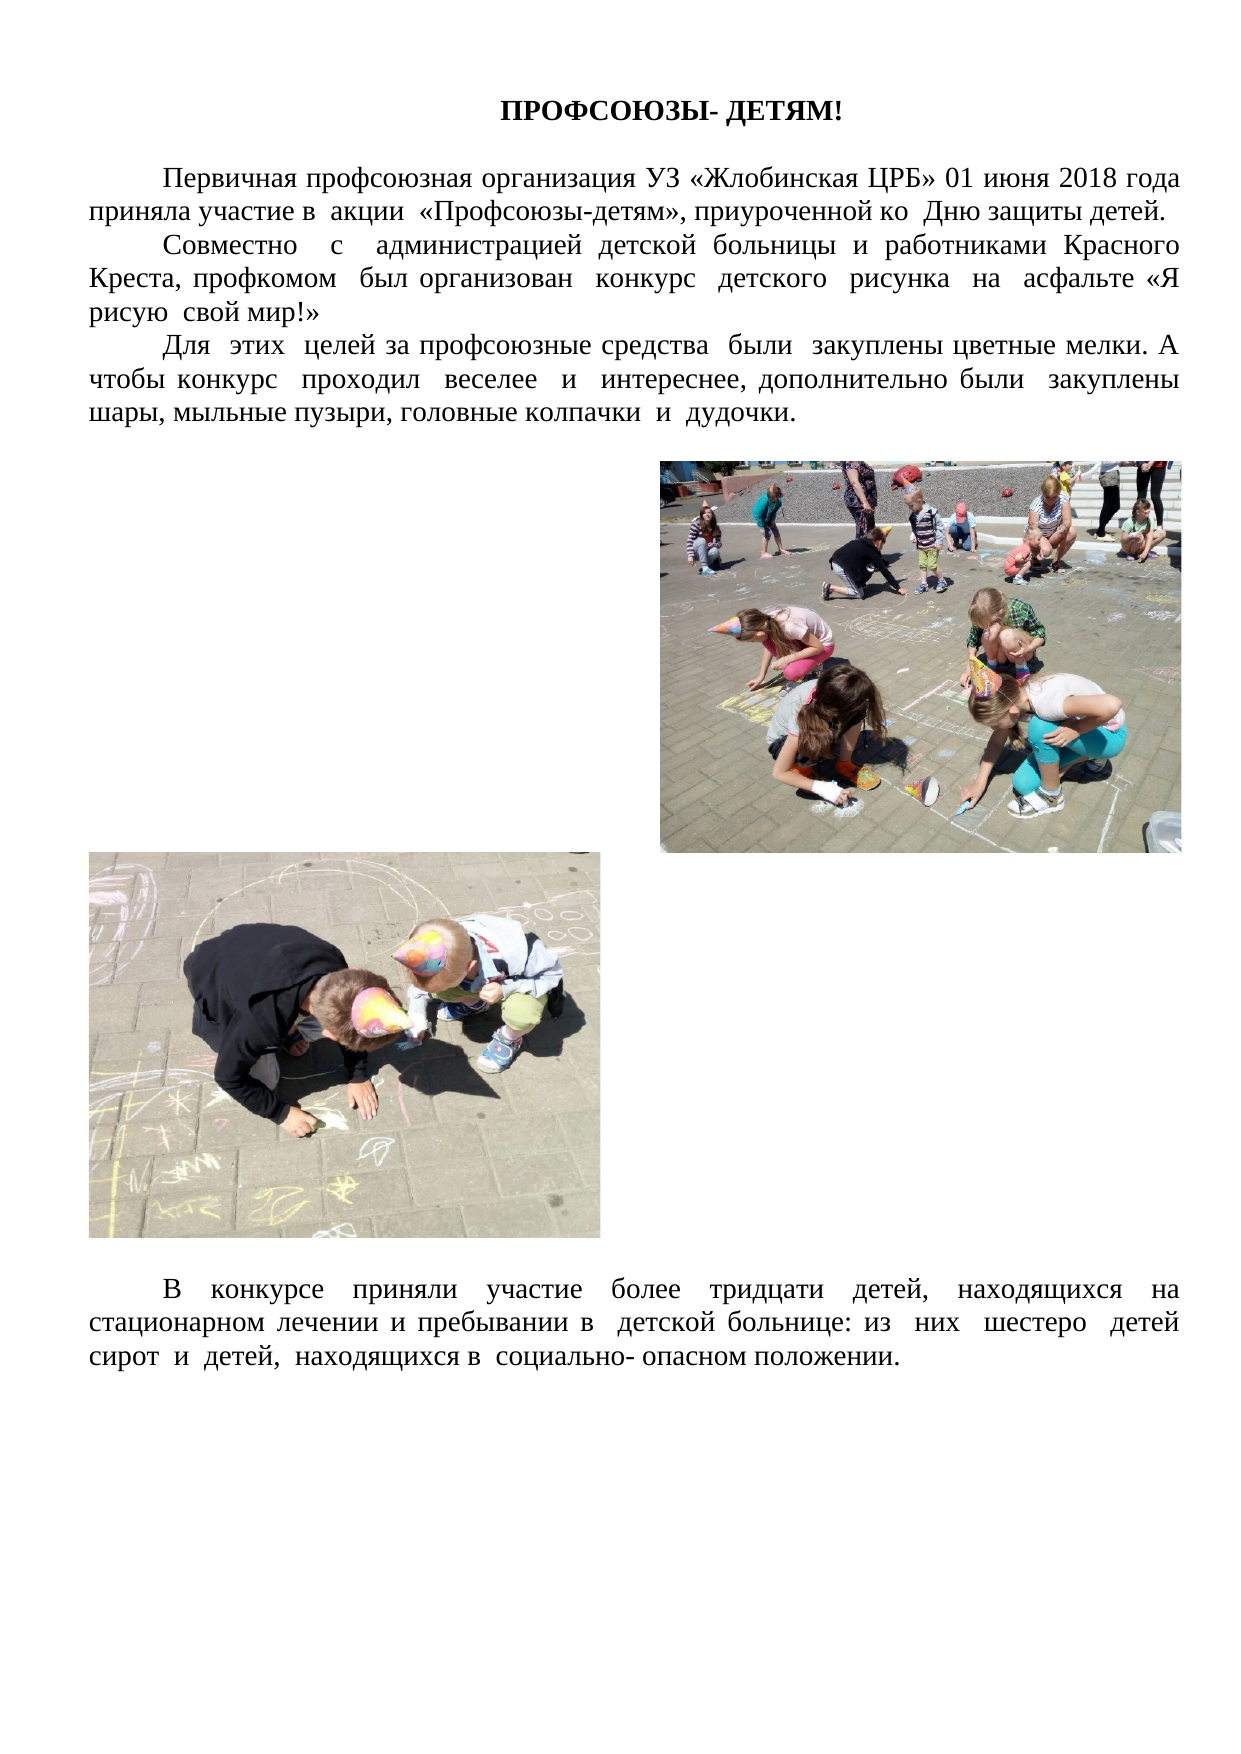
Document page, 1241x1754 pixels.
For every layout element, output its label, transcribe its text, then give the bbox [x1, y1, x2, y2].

picture [660, 461, 1182, 853]
text В конкурсе приняли участие более тридцати детей, находящихся на стационарном лечении и пребывании в детской больнице: из них шестеро детей сирот и детей, находящихся в социально- опасном положении. [89, 1271, 1181, 1371]
text Для этих целей за профсоюзные средства были закуплены цветные мелки. А чтобы конкурс проходил веселее и интереснее, дополнительно были закуплены шары, мыльные пузыри, головные колпачки и дудочки. [89, 327, 1181, 428]
text Совместно с администрацией детской больницы и работниками Красного Креста, профкомом был организован конкурс детского рисунка на асфальте «Я рисую свой мир!» [89, 227, 1181, 327]
picture [88, 852, 601, 1238]
text Первичная профсоюзная организация УЗ «Жлобинская ЦРБ» 01 июня 2018 года приняла участие в акции «Профсоюзы-детям», приуроченной ко Дню защиты детей. [89, 160, 1181, 227]
text ПРОФСОЮЗЫ- ДЕТЯМ! [89, 93, 1181, 126]
